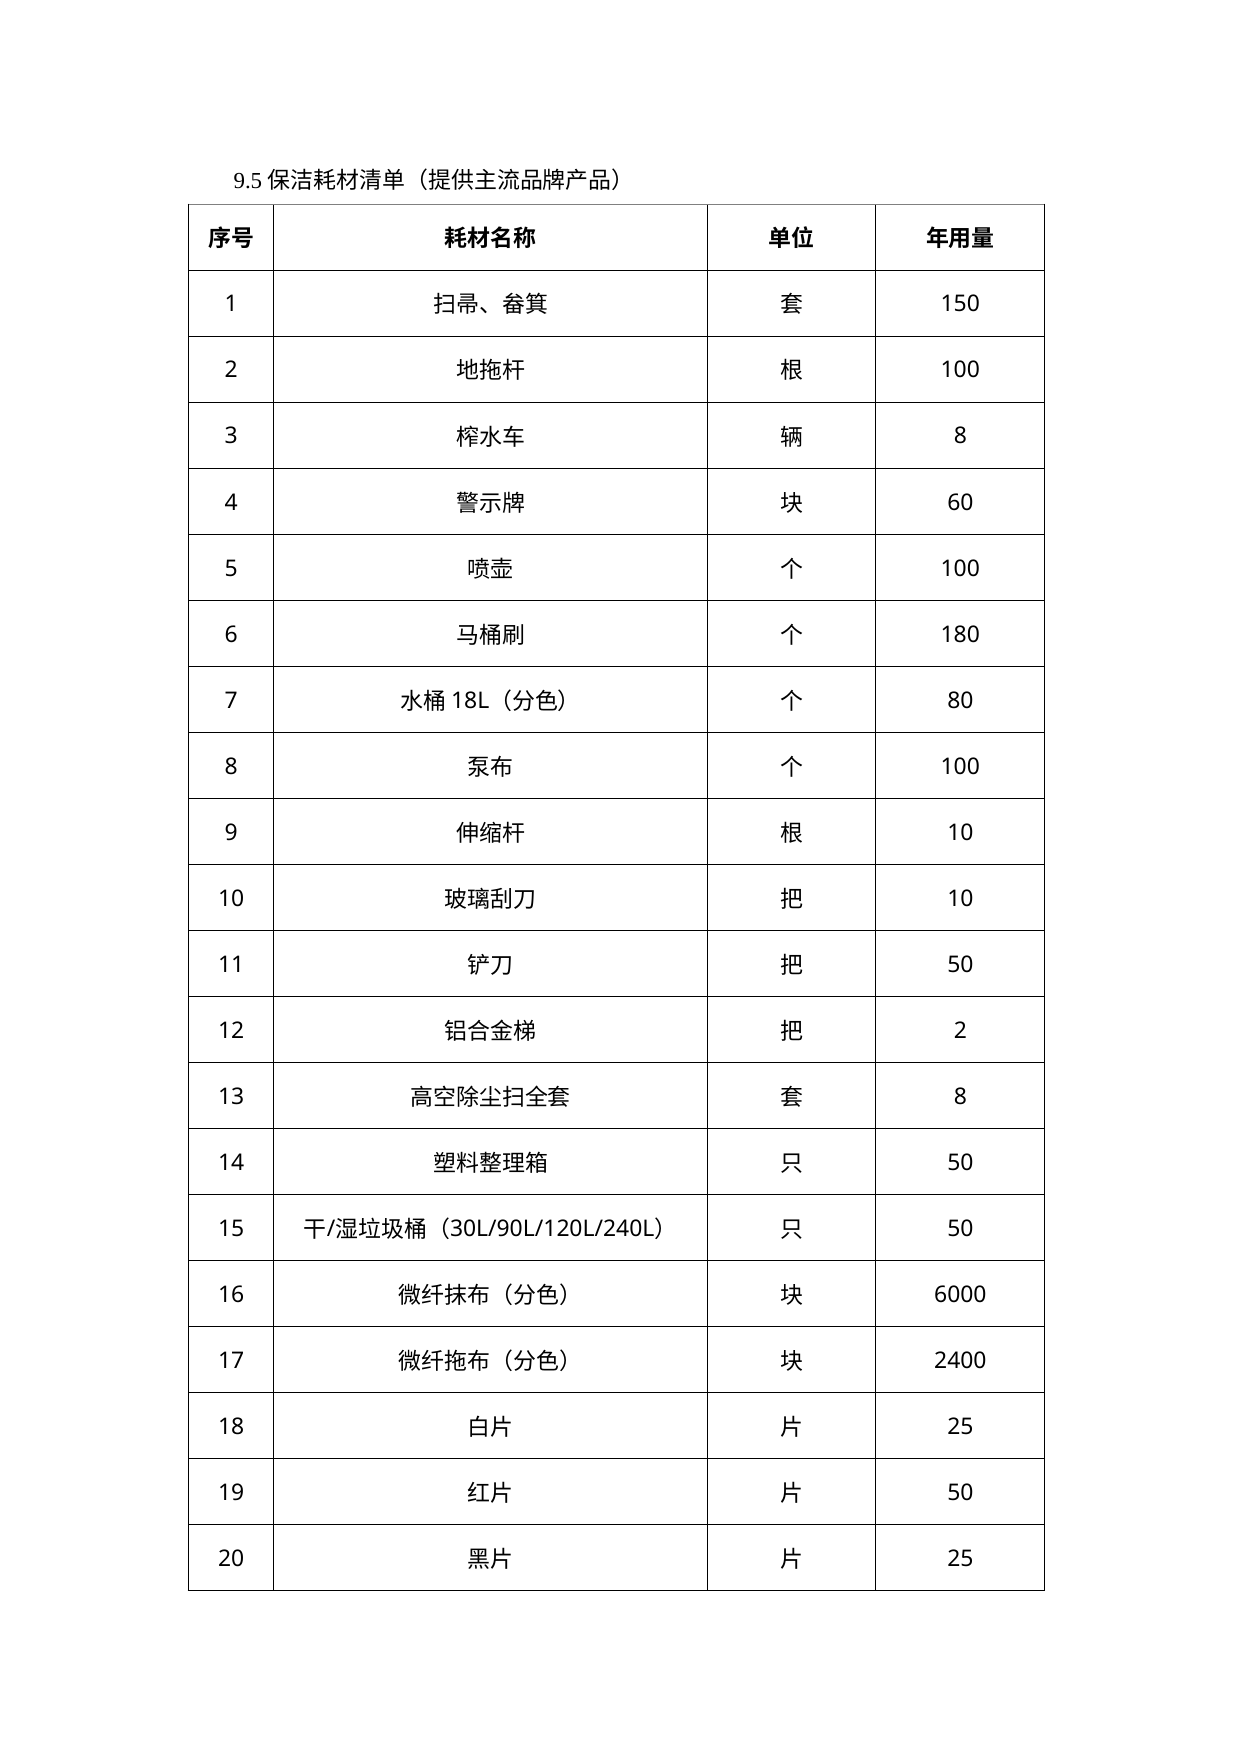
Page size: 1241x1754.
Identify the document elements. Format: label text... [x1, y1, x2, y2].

table_cell 警示牌 [274, 469, 707, 534]
table_cell 17 [189, 1327, 273, 1392]
table_cell 50 [876, 1459, 1044, 1524]
table_cell 1 [189, 271, 273, 336]
table_cell 黑片 [274, 1525, 707, 1590]
table_cell 100 [876, 535, 1044, 600]
table_cell 10 [876, 799, 1044, 864]
table_cell 片 [708, 1393, 875, 1458]
table_cell 2 [189, 337, 273, 402]
table_header 年用量 [876, 205, 1044, 269]
table_cell 10 [189, 865, 273, 930]
table_cell 微纤抹布（分色） [274, 1261, 707, 1326]
table_cell 50 [876, 931, 1044, 996]
table_cell 6000 [876, 1261, 1044, 1326]
table_cell 13 [189, 1063, 273, 1128]
table_cell 20 [189, 1525, 273, 1590]
table_cell 个 [708, 535, 875, 600]
table_cell 微纤拖布（分色） [274, 1327, 707, 1392]
table_header 耗材名称 [274, 205, 707, 269]
table_cell 25 [876, 1393, 1044, 1458]
table_cell 只 [708, 1195, 875, 1260]
table_cell 15 [189, 1195, 273, 1260]
table_cell 块 [708, 1261, 875, 1326]
table_cell 50 [876, 1129, 1044, 1194]
table_cell 12 [189, 997, 273, 1062]
table_cell 10 [876, 865, 1044, 930]
table_cell 把 [708, 865, 875, 930]
table_cell 60 [876, 469, 1044, 534]
table_cell 个 [708, 733, 875, 798]
table_cell 干/湿垃圾桶（30L/90L/120L/240L） [274, 1195, 707, 1260]
table_cell 地拖杆 [274, 337, 707, 402]
table_cell 5 [189, 535, 273, 600]
table_cell 8 [876, 403, 1044, 468]
text 9.5 保洁耗材清单（提供主流品牌产品） [187, 162, 1053, 195]
table_cell 80 [876, 667, 1044, 732]
table_cell 2 [876, 997, 1044, 1062]
table_cell 块 [708, 469, 875, 534]
table_cell 150 [876, 271, 1044, 336]
table_cell 辆 [708, 403, 875, 468]
table_cell 铝合金梯 [274, 997, 707, 1062]
table_cell 11 [189, 931, 273, 996]
table_cell 红片 [274, 1459, 707, 1524]
table_cell 4 [189, 469, 273, 534]
table_cell 套 [708, 1063, 875, 1128]
table_cell 块 [708, 1327, 875, 1392]
table_cell 片 [708, 1525, 875, 1590]
table_cell 把 [708, 997, 875, 1062]
table_cell 马桶刷 [274, 601, 707, 666]
table_cell 18 [189, 1393, 273, 1458]
table_cell 泵布 [274, 733, 707, 798]
table_cell 伸缩杆 [274, 799, 707, 864]
table_cell 扫帚、畚箕 [274, 271, 707, 336]
table_cell 19 [189, 1459, 273, 1524]
table_cell 100 [876, 733, 1044, 798]
table_cell 6 [189, 601, 273, 666]
table_header 单位 [708, 205, 875, 269]
table_cell 25 [876, 1525, 1044, 1590]
table_cell 16 [189, 1261, 273, 1326]
table_cell 7 [189, 667, 273, 732]
table_cell 100 [876, 337, 1044, 402]
table_cell 铲刀 [274, 931, 707, 996]
table_cell 2400 [876, 1327, 1044, 1392]
table_cell 14 [189, 1129, 273, 1194]
table_cell 高空除尘扫全套 [274, 1063, 707, 1128]
table_cell 个 [708, 667, 875, 732]
table_cell 塑料整理箱 [274, 1129, 707, 1194]
table_cell 根 [708, 799, 875, 864]
table_cell 白片 [274, 1393, 707, 1458]
table_header 序号 [189, 205, 273, 269]
table_cell 把 [708, 931, 875, 996]
table_cell 片 [708, 1459, 875, 1524]
table_cell 水桶18L（分色） [274, 667, 707, 732]
table_cell 8 [189, 733, 273, 798]
table_cell 榨水车 [274, 403, 707, 468]
table_cell 9 [189, 799, 273, 864]
table_cell 只 [708, 1129, 875, 1194]
table_cell 3 [189, 403, 273, 468]
table_cell 个 [708, 601, 875, 666]
table_cell 套 [708, 271, 875, 336]
table_cell 玻璃刮刀 [274, 865, 707, 930]
table_cell 8 [876, 1063, 1044, 1128]
table_cell 180 [876, 601, 1044, 666]
table_cell 50 [876, 1195, 1044, 1260]
table_cell 喷壶 [274, 535, 707, 600]
table_cell 根 [708, 337, 875, 402]
